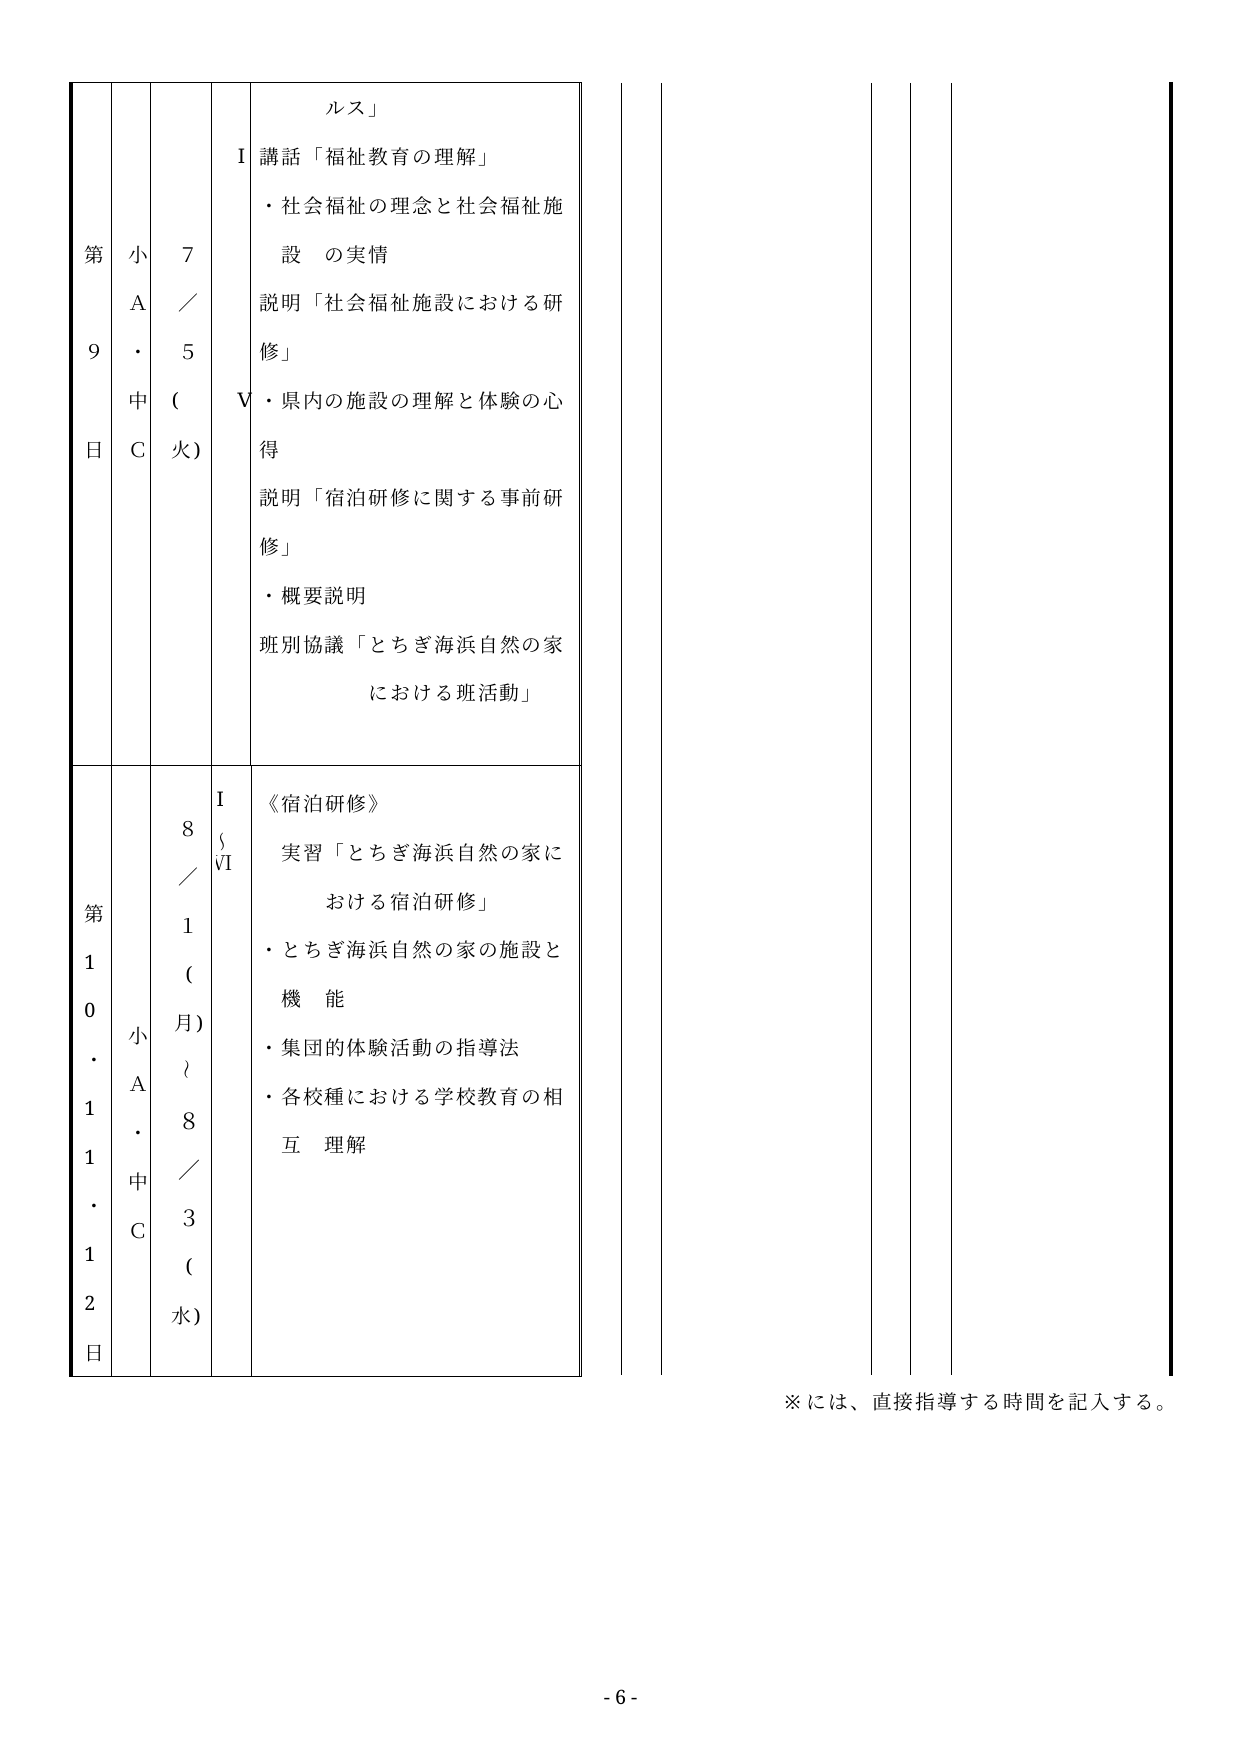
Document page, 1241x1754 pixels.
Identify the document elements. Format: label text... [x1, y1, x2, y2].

table_cell Ⅰ～Ⅵ [212, 766, 251, 1376]
table_cell 小 Ａ ・ 中 Ｃ [112, 83, 150, 765]
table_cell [251, 83, 579, 765]
text ※には、直接指導する時間を記入する。 [62, 1377, 1178, 1426]
table_cell 《宿泊研修》 実習「とちぎ海浜自然の家における宿泊研修」 ・とちぎ海浜自然の家の施設と機 能 ・集団的体験活動の指導法 ・各校種における学校教育の相互 理解 [252, 766, 579, 1376]
table_cell Ⅰ Ⅰ Ⅴ [212, 83, 250, 765]
table_cell ８ ／ １ (月) ～ ８ ／ ３(水) [151, 766, 211, 1376]
table_cell 小 Ａ ・ 中 Ｃ [112, 766, 150, 1376]
table_cell 第 ９ 日 [73, 83, 111, 765]
table_cell 第 10 ・ 11 ・ 12 日 [73, 766, 111, 1376]
table_cell ７ ／ ５ (火) [151, 83, 211, 765]
